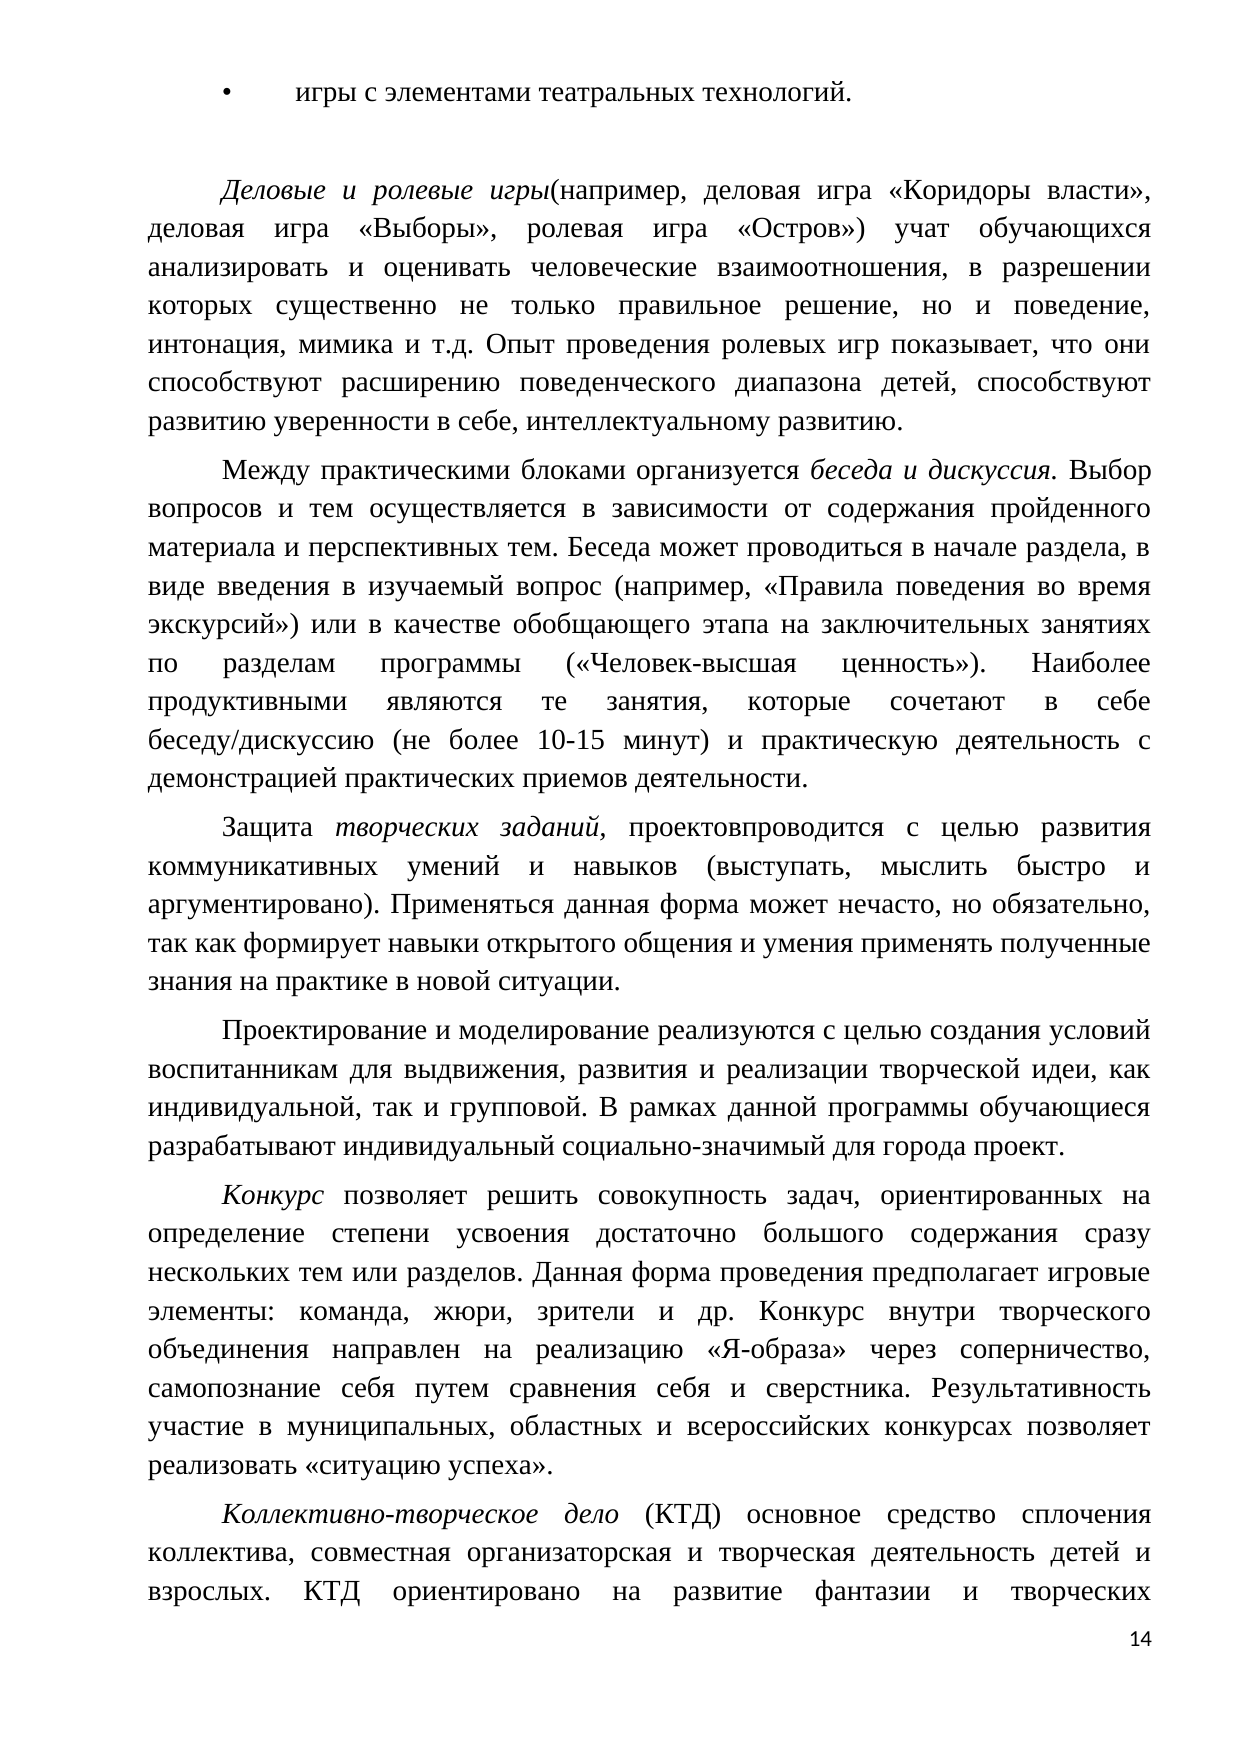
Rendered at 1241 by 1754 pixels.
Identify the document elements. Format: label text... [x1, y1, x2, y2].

text • игры с элементами театральных технологий. [148, 74, 1152, 107]
text Деловые и ролевые игры(например, деловая игра «Коридоры власти», деловая игра «Выборы», ролевая игра «Остров») учат обучающихся анализировать и оценивать человеческие взаимоотношения, в разрешении которых существенно не только правильное решение, но и поведение, интонация, мимика и т.д. Опыт проведения ролевых игр показывает, что они способствуют расширению поведенческого диапазона детей, способствуют развитию уверенности в себе, интеллектуальному развитию. [148, 172, 1152, 437]
text Конкурс позволяет решить совокупность задач, ориентированных на определение степени усвоения достаточно большого содержания сразу нескольких тем или разделов. Данная форма проведения предполагает игровые элементы: команда, жюри, зрители и др. Конкурс внутри творческого объединения направлен на реализацию «Я-образа» через соперничество, самопознание себя путем сравнения себя и сверстника. Результативность участие в муниципальных, областных и всероссийских конкурсах позволяет реализовать «ситуацию успеха». [148, 1177, 1152, 1480]
text Проектирование и моделирование реализуются с целью создания условий воспитанникам для выдвижения, развития и реализации творческой идеи, как индивидуальной, так и групповой. В рамках данной программы обучающиеся разрабатывают индивидуальный социально-значимый для города проект. [148, 1012, 1152, 1162]
text Защита творческих заданий, проектовпроводится с целью развития коммуникативных умений и навыков (выступать, мыслить быстро и аргументировано). Применяться данная форма может нечасто, но обязательно, так как формирует навыки открытого общения и умения применять полученные знания на практике в новой ситуации. [148, 809, 1152, 997]
text Между практическими блоками организуется беседа и дискуссия. Выбор вопросов и тем осуществляется в зависимости от содержания пройденного материала и перспективных тем. Беседа может проводиться в начале раздела, в виде введения в изучаемый вопрос (например, «Правила поведения во время экскурсий») или в качестве обобщающего этапа на заключительных занятиях по разделам программы («Человек-высшая ценность»). Наиболее продуктивными являются те занятия, которые сочетают в себе беседу/дискуссию (не более 10-15 минут) и практическую деятельность с демонстрацией практических приемов деятельности. [148, 452, 1152, 794]
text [148, 1496, 1152, 1606]
